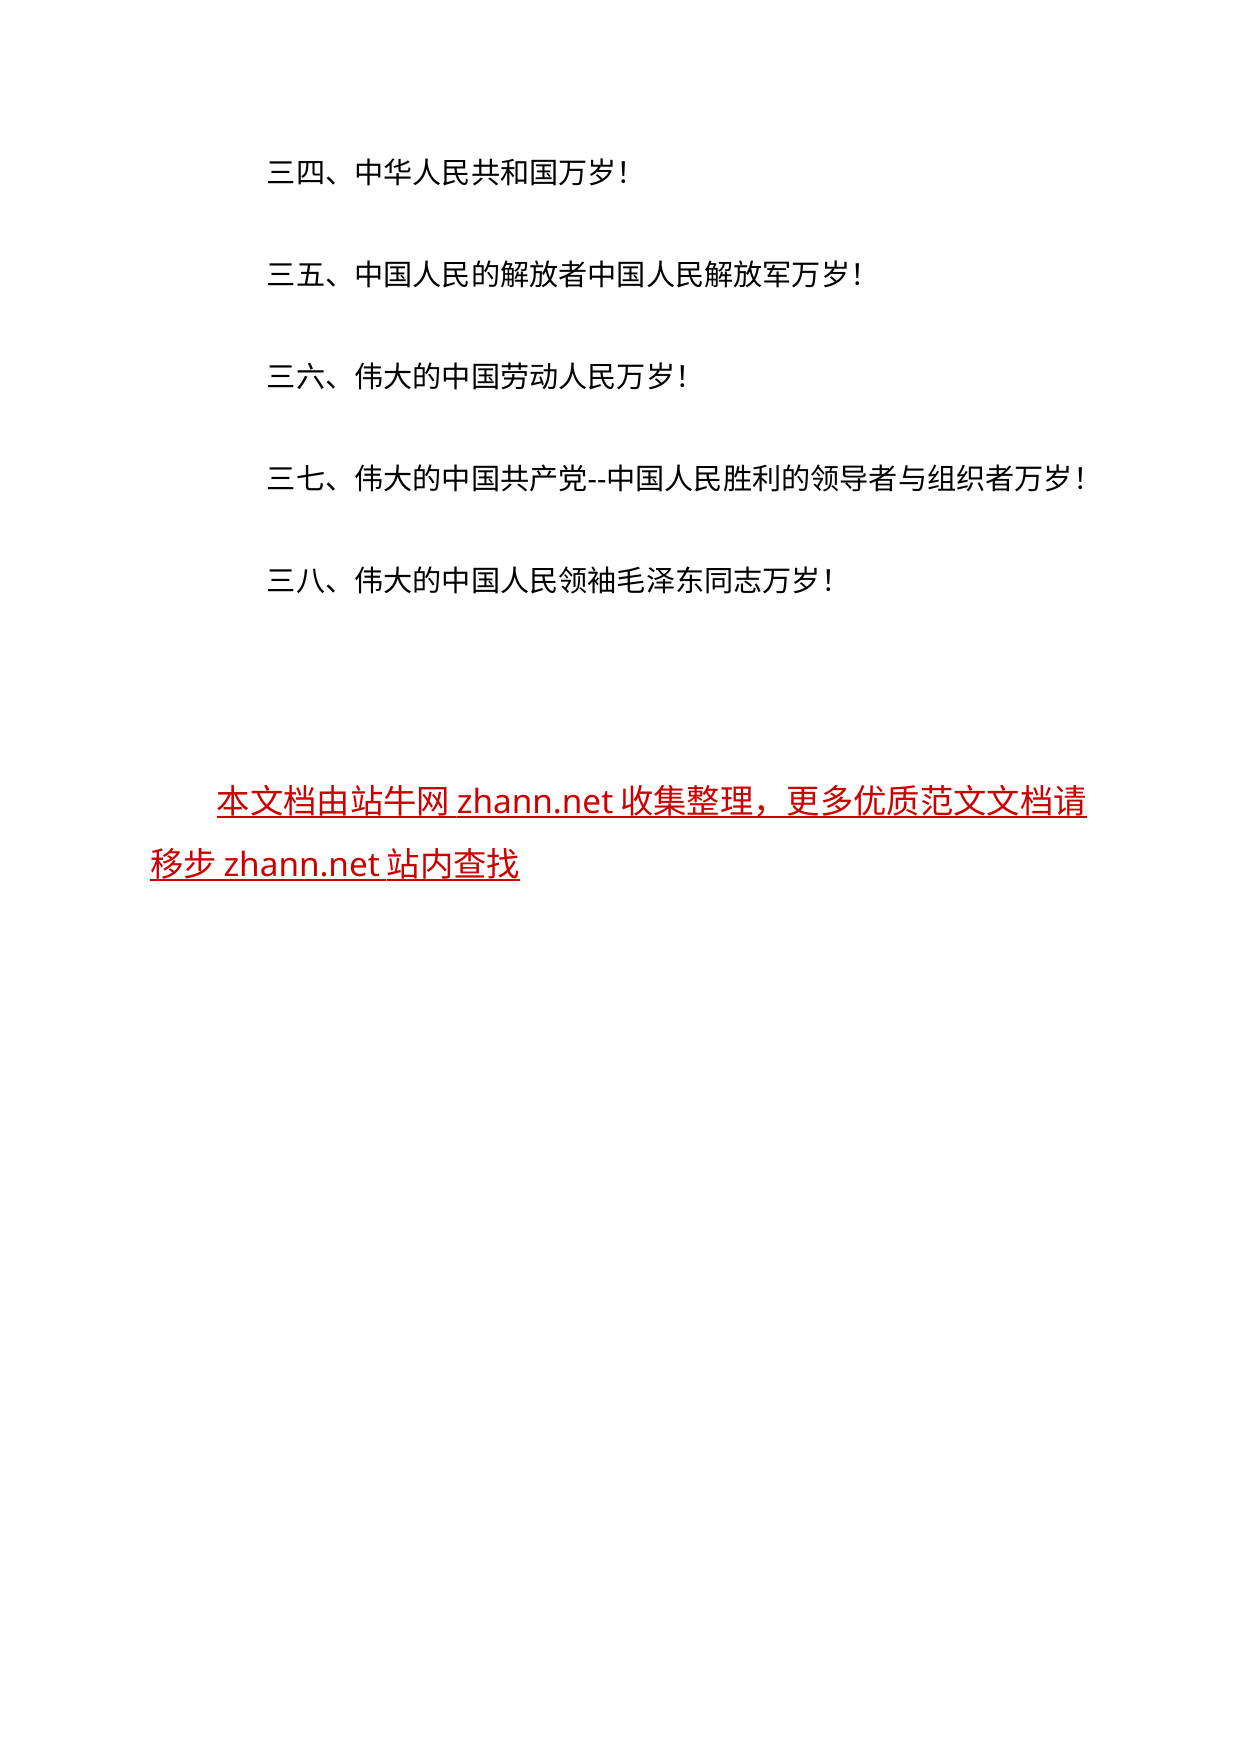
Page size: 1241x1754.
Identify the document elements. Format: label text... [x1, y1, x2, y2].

text 三六、伟大的中国劳动人民万岁！ [150, 353, 1090, 396]
text 三七、伟大的中国共产党--中国人民胜利的领导者与组织者万岁！ [150, 455, 1090, 498]
text 三五、中国人民的解放者中国人民解放军万岁！ [150, 252, 1090, 294]
text 三四、中华人民共和国万岁！ [150, 150, 1090, 192]
text 三八、伟大的中国人民领袖毛泽东同志万岁！ [150, 557, 1090, 599]
text 本文档由站牛网zhann.net收集整理，更多优质范文文档请移步zhann.net站内查找 [150, 774, 1090, 886]
